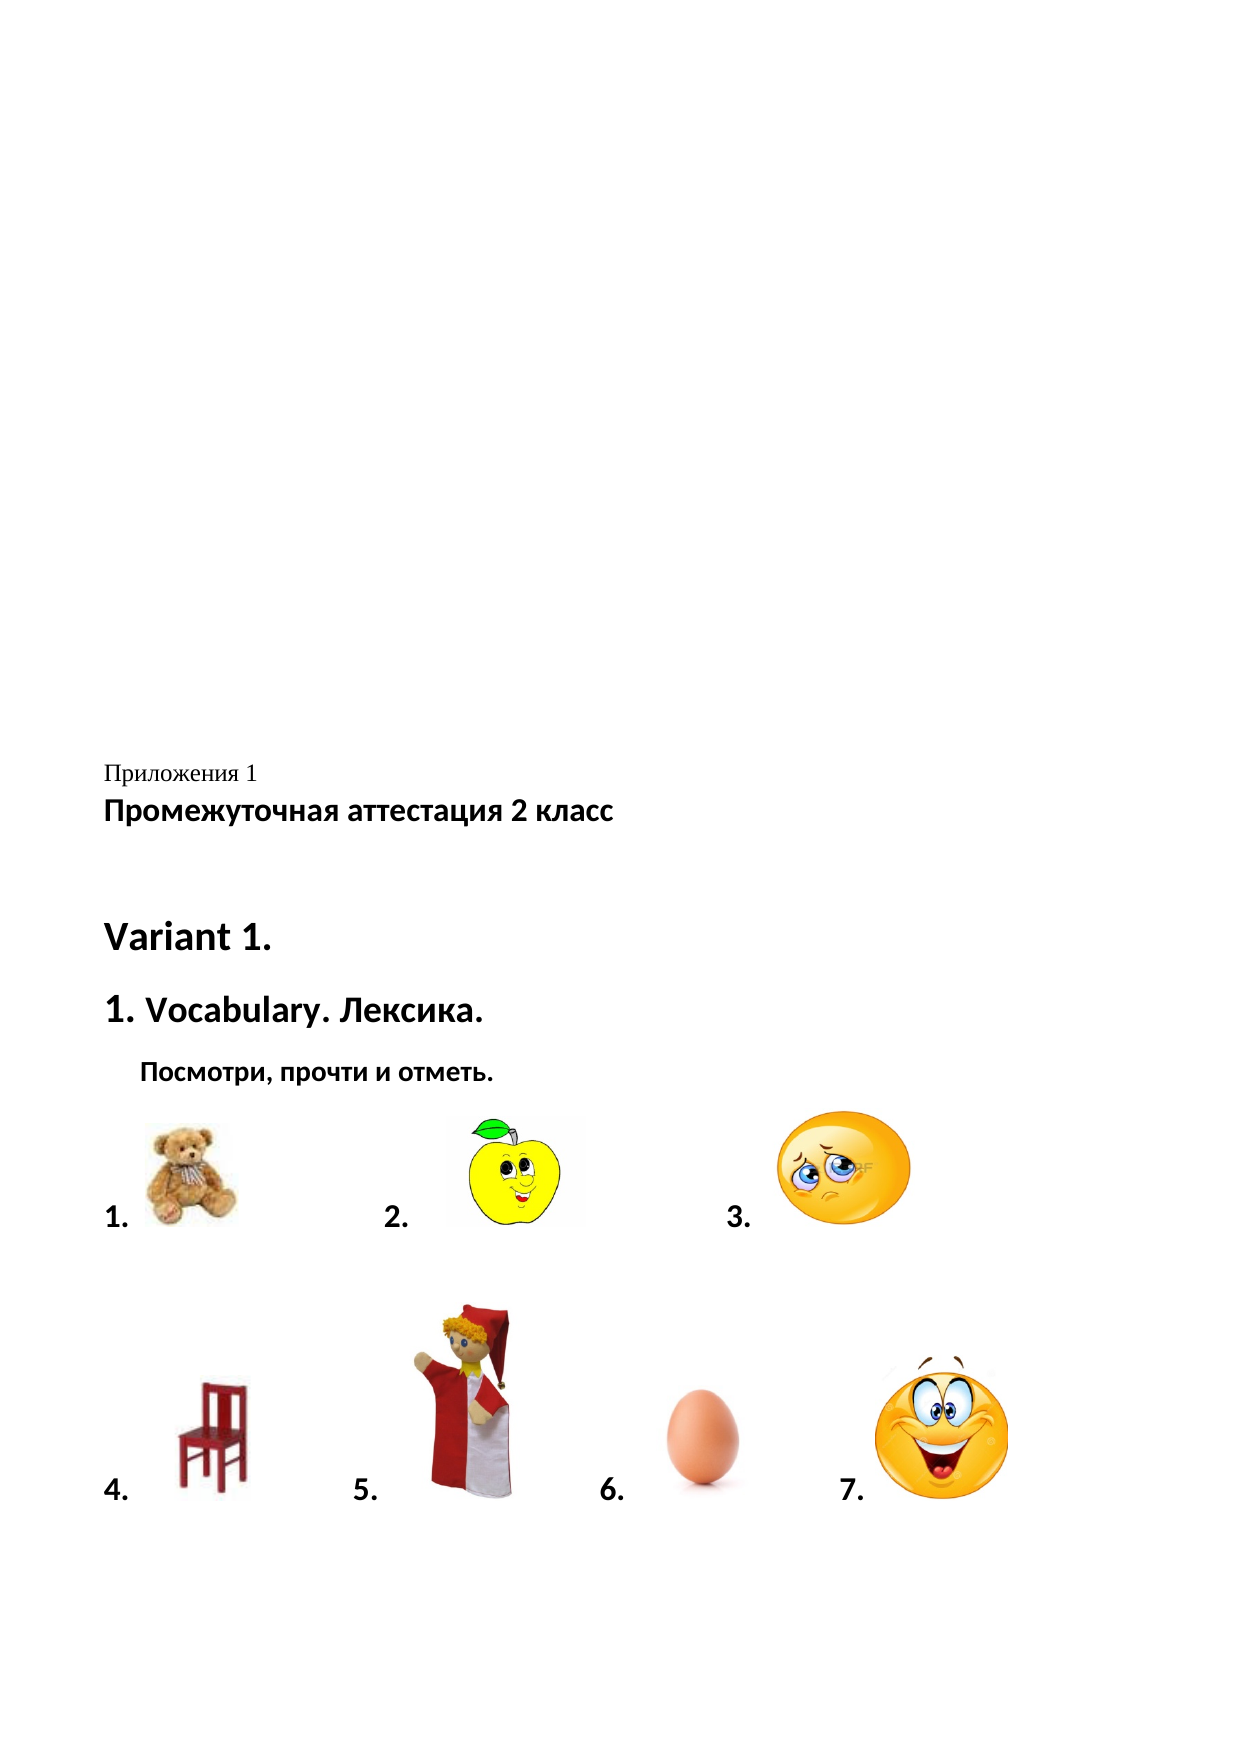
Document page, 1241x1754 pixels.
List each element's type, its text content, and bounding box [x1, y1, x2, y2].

text Промежуточная аттестация 2 класс [103, 789, 1152, 829]
text Посмотри, прочти и отметь. [103, 1053, 1152, 1089]
picture [875, 1355, 1008, 1501]
picture [772, 1108, 915, 1227]
picture [150, 1375, 275, 1501]
picture [645, 1385, 762, 1501]
text Приложения 1 [103, 758, 1152, 787]
text Variant 1. [103, 910, 1152, 961]
picture [445, 1116, 587, 1227]
picture [399, 1302, 532, 1501]
text 1. Vocabulary. Лексика. [103, 982, 1152, 1032]
picture [144, 1123, 239, 1227]
